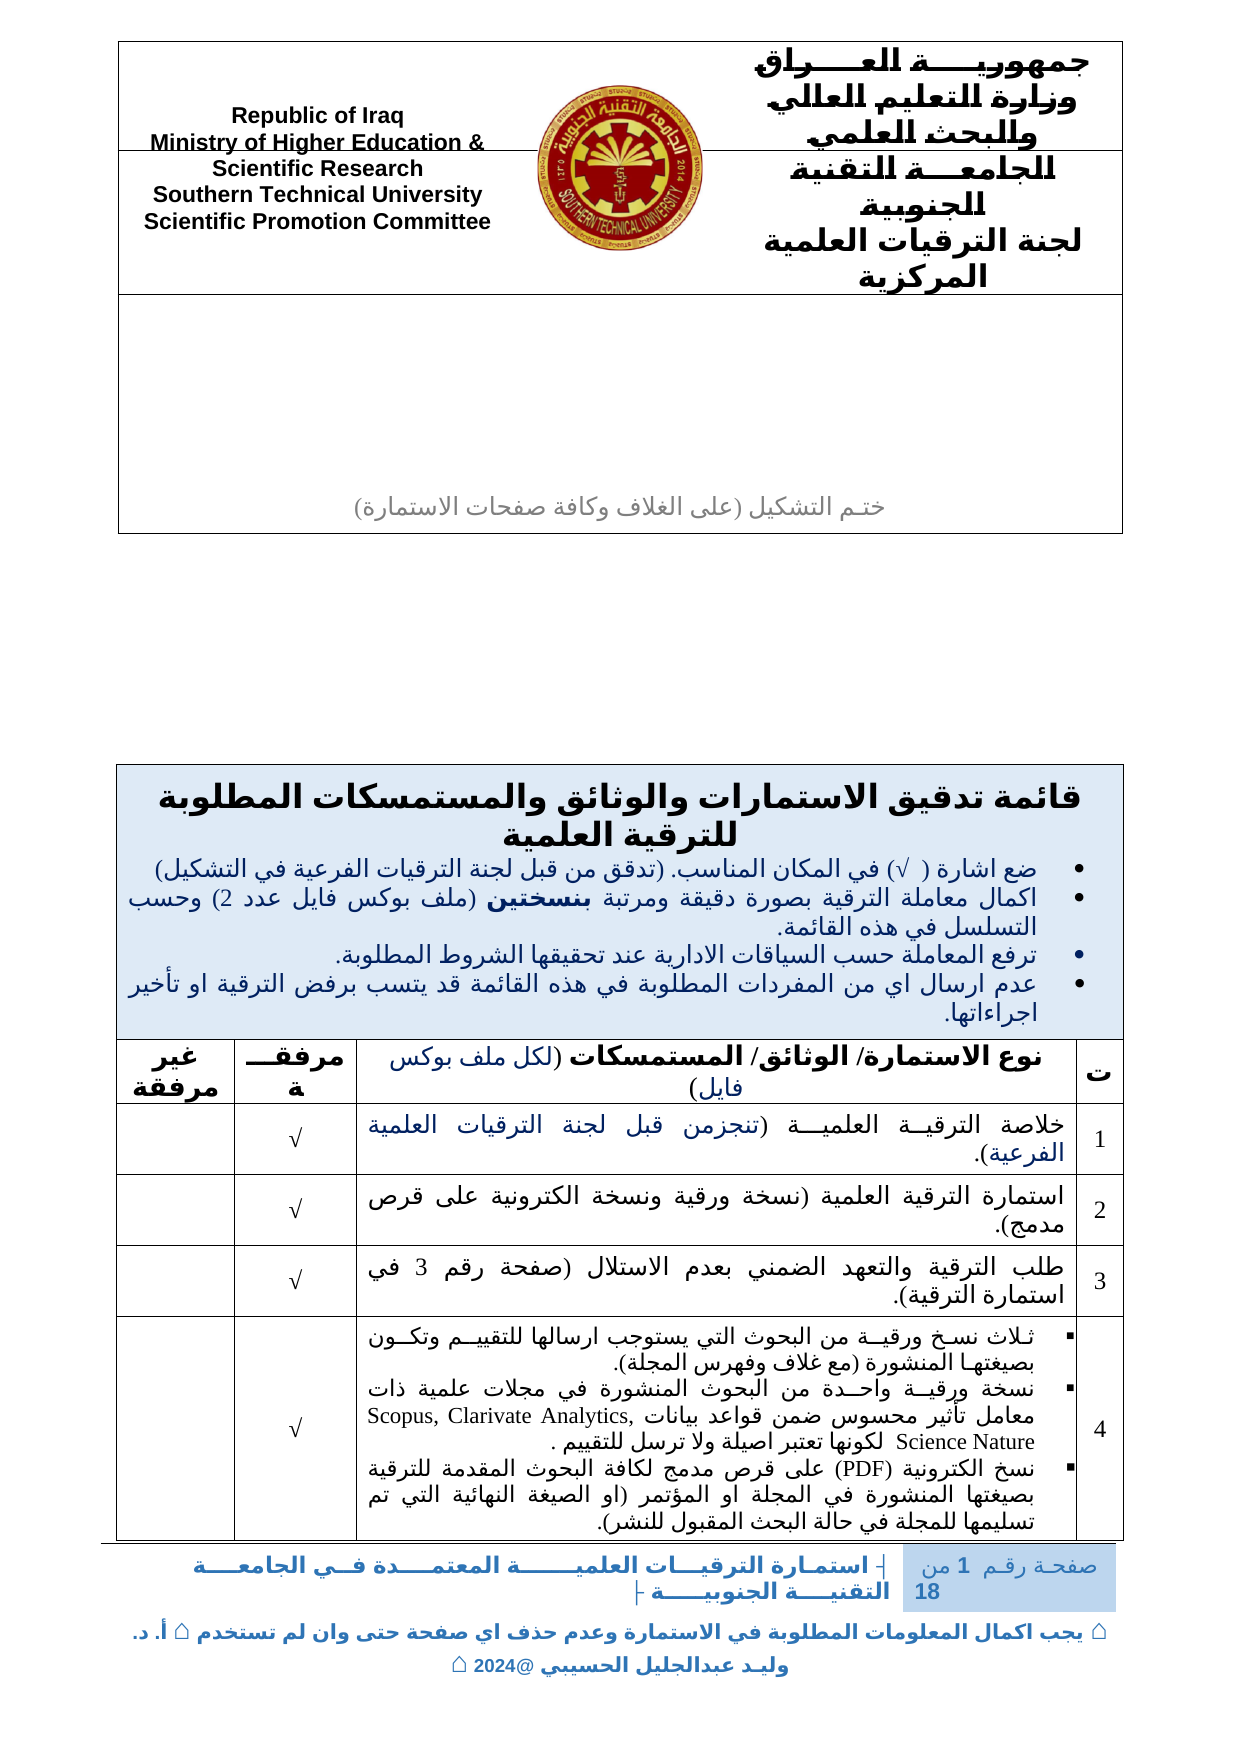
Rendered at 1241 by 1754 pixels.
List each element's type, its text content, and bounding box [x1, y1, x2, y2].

table_cell [117, 1246, 234, 1316]
table_cell غير مرفقة [117, 1040, 234, 1102]
table_cell نوع الاستمارة/ الوثائق/ المستمسكات (لكل ملف بوكس فايل) [357, 1040, 1076, 1102]
table_cell طلب الترقية والتعهد الضمني بعدم الاستلال (صفحة رقم 3 في استمارة الترقية). [357, 1246, 1076, 1316]
picture [537, 85, 703, 251]
table_cell [117, 1175, 234, 1244]
table_cell √ [235, 1246, 356, 1316]
table_cell 1 [1077, 1104, 1123, 1173]
table_cell √ [235, 1317, 356, 1540]
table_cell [119, 151, 1122, 294]
table_cell 2 [1077, 1175, 1123, 1244]
table_cell خلاصة الترقيــة العلميـــة (تنجزمن قبل لجنة الترقيات العلمية الفرعية). [357, 1104, 1076, 1173]
table_cell [117, 1104, 234, 1173]
table_cell √ [235, 1104, 356, 1173]
table_cell √ [235, 1175, 356, 1244]
table_cell [117, 1317, 234, 1540]
table_cell ختـم التشكيل (على الغلاف وكافة صفحات الاستمارة) [119, 295, 1122, 533]
table_cell مرفقـــة [235, 1040, 356, 1102]
table_cell ثـلاث نسـخ ورقيــة من البحوث التي يستوجب ارسالها للتقييــم وتكــون بصيغتهـا المنشورة (مع غلاف وفهرس المجلة). نسخة ورقيــة واحــدة من البحوث المنشورة في مجلات علمية ذات معامل تأثير محسوس ضمن قواعد بيانات Scopus, Clarivate Analytics, Science Nature لكونها تعتبر اصيلة ولا ترسل للتقييم . نسخ الكترونية (PDF) على قرص مدمج لكافة البحوث المقدمة للترقية بصيغتها المنشورة في المجلة او المؤتمر (او الصيغة النهائية التي تم تسليمها للمجلة في حالة البحث المقبول للنشر). [357, 1317, 1076, 1540]
table_cell ت [1077, 1040, 1123, 1102]
table_header قائمة تدقيق الاستمارات والوثائق والمستمسكات المطلوبة للترقية العلمية ضع اشارة ( √) في المكان المناسب. (تدقق من قبل لجنة الترقيات الفرعية في التشكيل) اكمال معاملة الترقية بصورة دقيقة ومرتبة بنسختين (ملف بوكس فايل عدد 2) وحسب التسلسل في هذه القائمة. ترفع المعاملة حسب السياقات الادارية عند تحقيقها الشروط المطلوبة. عدم ارسال اي من المفردات المطلوبة في هذه القائمة قد يتسب برفض الترقية او تأخير اجراءاتها. [117, 765, 1123, 1039]
table_cell 4 [1077, 1317, 1123, 1540]
table_cell استمارة الترقية العلمية (نسخة ورقية ونسخة الكترونية على قرص مدمج). [357, 1175, 1076, 1244]
table_cell 3 [1077, 1246, 1123, 1316]
